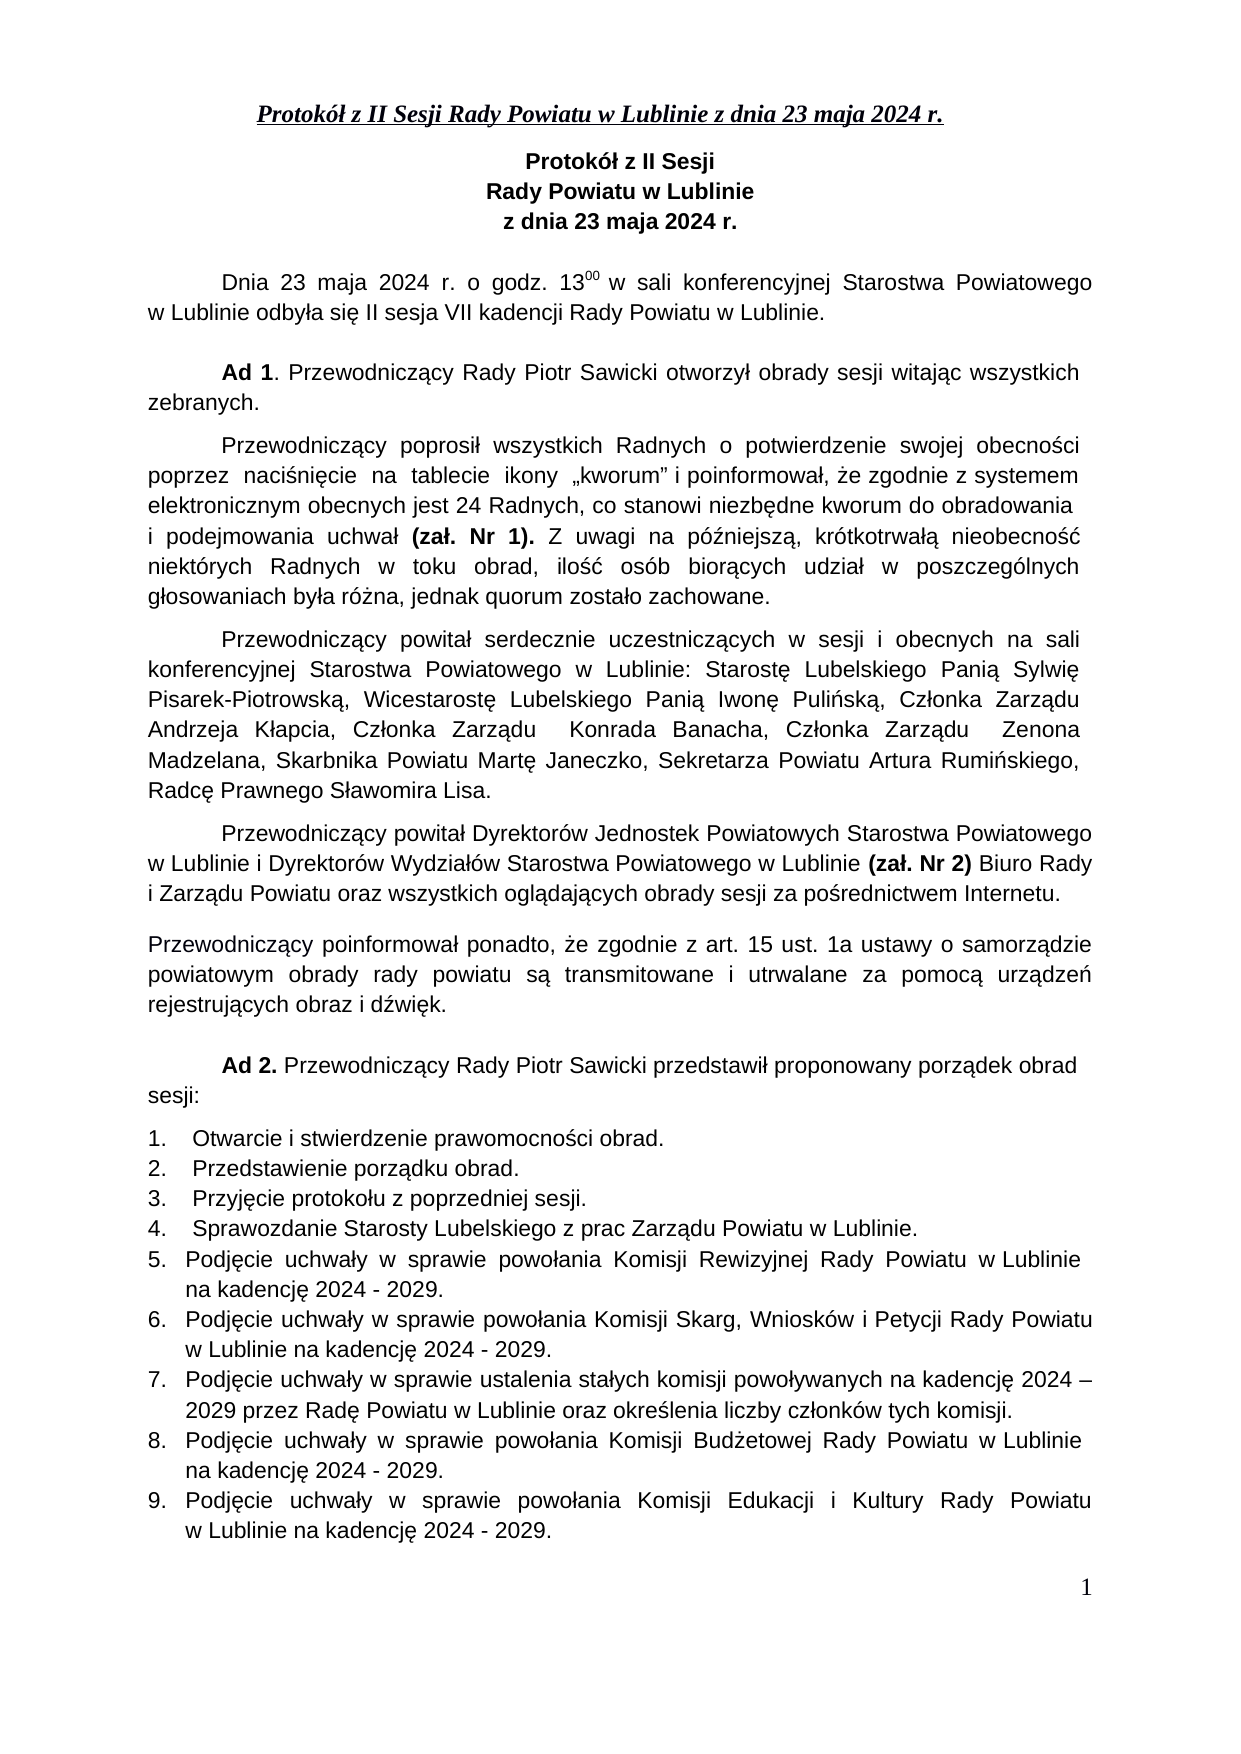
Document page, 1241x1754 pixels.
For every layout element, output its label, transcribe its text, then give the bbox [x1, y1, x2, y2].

list Otwarcie i stwierdzenie prawomocności obrad. [148, 1125, 1093, 1151]
list Podjęcie uchwały w sprawie ustalenia stałych komisji powoływanych na kadencję 2024 – 2029 przez Radę Powiatu w Lublinie oraz określenia liczby członków tych komisji. [148, 1366, 1093, 1423]
text Przewodniczący powitał Dyrektorów Jednostek Powiatowych Starostwa Powiatowego w Lublinie i Dyrektorów Wydziałów Starostwa Powiatowego w Lublinie (zał. Nr 2) Biuro Rady i Zarządu Powiatu oraz wszystkich oglądających obrady sesji za pośrednictwem Internetu. [148, 819, 1093, 906]
list Podjęcie uchwały w sprawie powołania Komisji Edukacji i Kultury Rady Powiatu w Lublinie na kadencję 2024 - 2029. [148, 1487, 1093, 1544]
text Rady Powiatu w Lublinie [148, 178, 1093, 204]
list Sprawozdanie Starosty Lubelskiego z prac Zarządu Powiatu w Lublinie. [148, 1215, 1093, 1242]
list Przedstawienie porządku obrad. [148, 1155, 1093, 1181]
text Ad 1. Przewodniczący Rady Piotr Sawicki otworzył obrady sesji witając wszystkich zebranych. [148, 359, 1081, 416]
text Przewodniczący poinformował ponadto, że zgodnie z art. 15 ust. 1a ustawy o samorządzie powiatowym obrady rady powiatu są transmitowane i utrwalane za pomocą urządzeń rejestrujących obraz i dźwięk. [148, 931, 1093, 1018]
list Przyjęcie protokołu z poprzedniej sesji. [148, 1185, 1093, 1211]
subtitle Protokół z II Sesji [148, 148, 1093, 174]
text Dnia 23 maja 2024 r. o godz. 1300 w sali konferencyjnej Starostwa Powiatowego w Lublinie odbyła się II sesja VII kadencji Rady Powiatu w Lublinie. [148, 268, 1093, 325]
list Podjęcie uchwały w sprawie powołania Komisji Skarg, Wniosków i Petycji Rady Powiatu w Lublinie na kadencję 2024 - 2029. [148, 1306, 1093, 1362]
text Ad 2. Przewodniczący Rady Piotr Sawicki przedstawił proponowany porządek obrad sesji: [148, 1052, 1080, 1108]
text z dnia 23 maja 2024 r. [148, 208, 1093, 234]
list Podjęcie uchwały w sprawie powołania Komisji Budżetowej Rady Powiatu w Lublinie na kadencję 2024 - 2029. [148, 1427, 1093, 1483]
text Przewodniczący powitał serdecznie uczestniczących w sesji i obecnych na sali konferencyjnej Starostwa Powiatowego w Lublinie: Starostę Lubelskiego Panią Sylwię Pisarek-Piotrowską, Wicestarostę Lubelskiego Panią Iwonę Pulińską, Członka Zarządu Andrzeja Kłapcia, Członka Zarządu Konrada Banacha, Członka Zarządu Zenona Madzelana, Skarbnika Powiatu Martę Janeczko, Sekretarza Powiatu Artura Rumińskiego, Radcę Prawnego Sławomira Lisa. [148, 626, 1080, 803]
text Przewodniczący poprosił wszystkich Radnych o potwierdzenie swojej obecności poprzez naciśnięcie na tablecie ikony „kworum” i poinformował, że zgodnie z systemem elektronicznym obecnych jest 24 Radnych, co stanowi niezbędne kworum do obradowania i podejmowania uchwał (zał. Nr 1). Z uwagi na późniejszą, krótkotrwałą nieobecność niektórych Radnych w toku obrad, ilość osób biorących udział w poszczególnych głosowaniach była różna, jednak quorum zostało zachowane. [148, 432, 1081, 609]
list Podjęcie uchwały w sprawie powołania Komisji Rewizyjnej Rady Powiatu w Lublinie na kadencję 2024 - 2029. [148, 1246, 1093, 1302]
